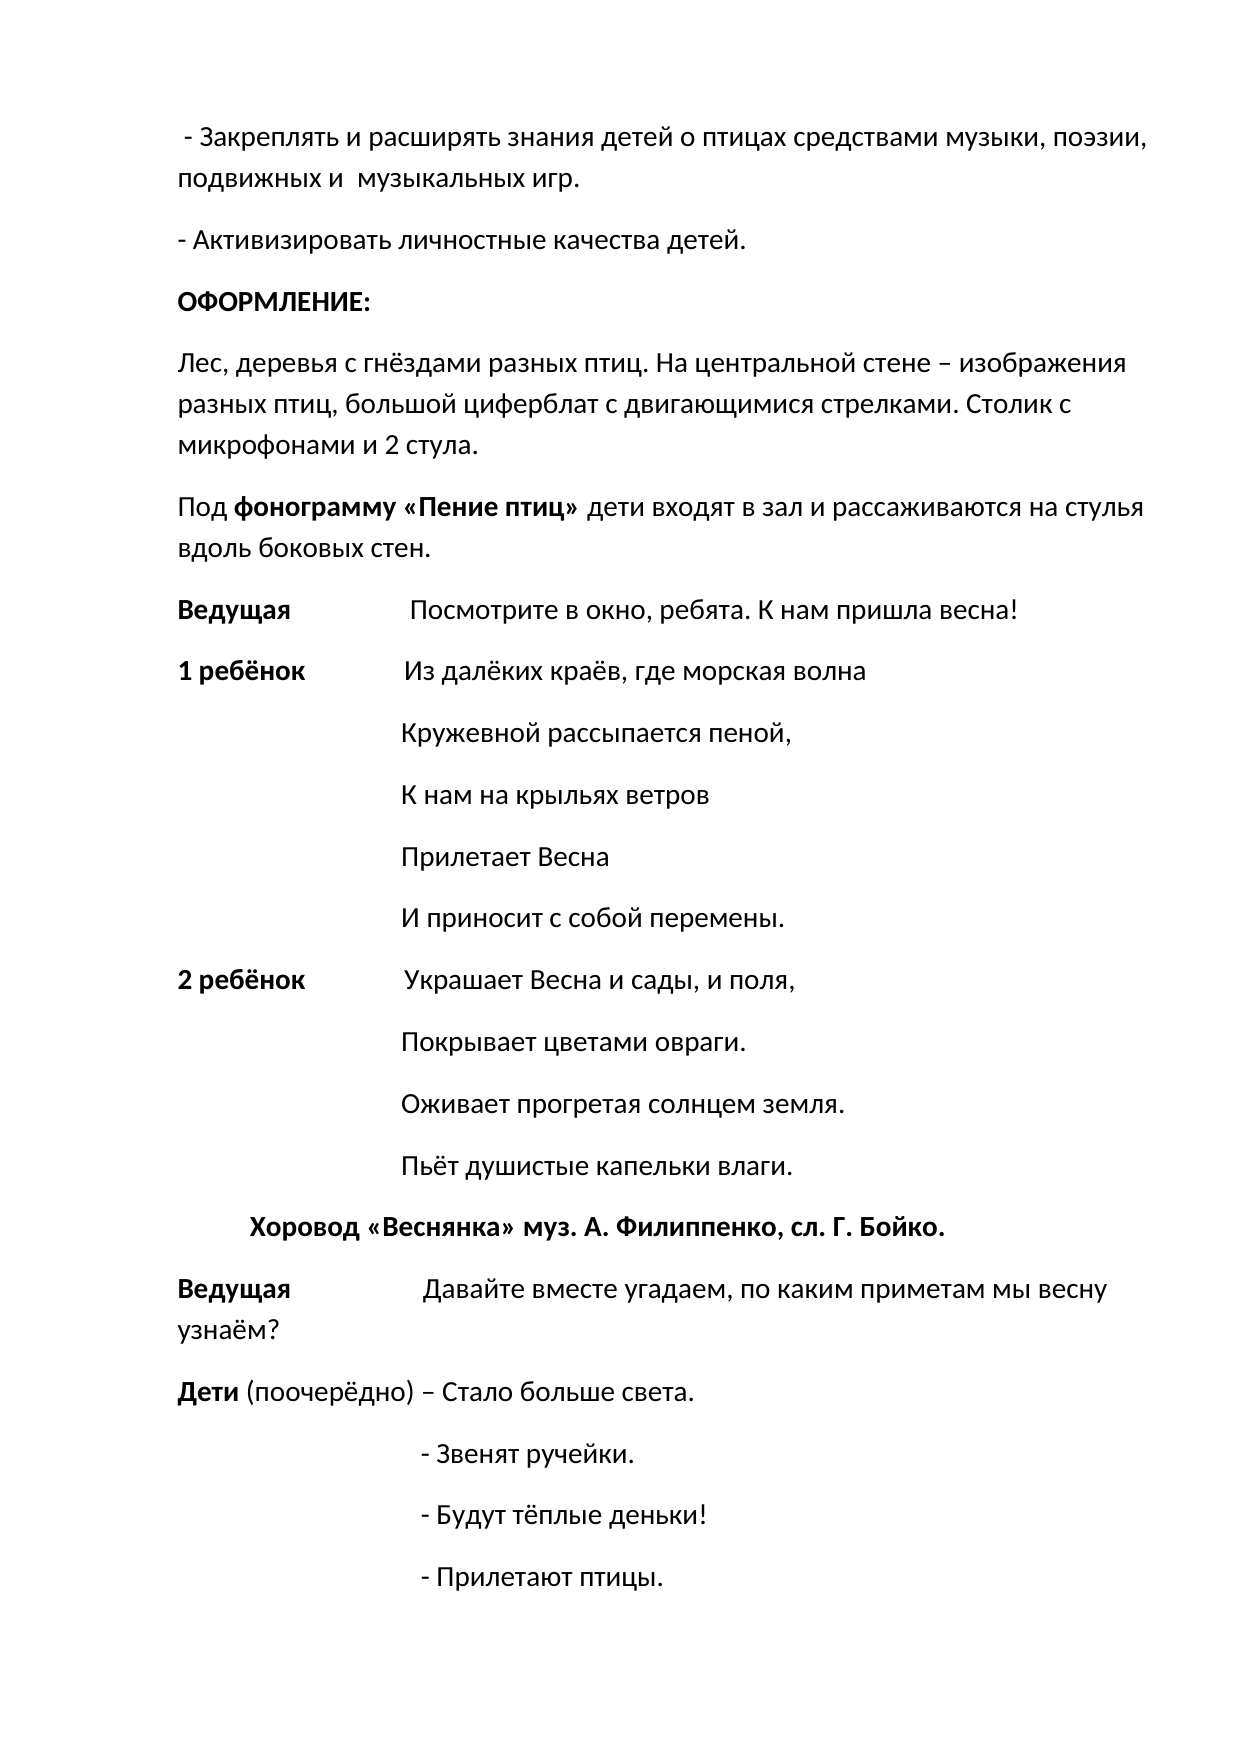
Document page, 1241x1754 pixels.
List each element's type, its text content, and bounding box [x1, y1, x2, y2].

text ОФОРМЛЕНИЕ: [177, 283, 1152, 318]
text Ведущая Давайте вместе угадаем, по каким приметам мы весну узнаём? [177, 1270, 1152, 1347]
text Кружевной рассыпается пеной, [177, 714, 1152, 750]
text Дети (поочерёдно) – Стало больше света. [177, 1373, 1152, 1408]
text Лес, деревья с гнёздами разных птиц. На центральной стене – изображения разных птиц, большой циферблат с двигающимися стрелками. Столик с микрофонами и 2 стула. [177, 344, 1152, 462]
text Покрывает цветами овраги. [177, 1023, 1152, 1059]
text 2 ребёнок Украшает Весна и сады, и поля, [177, 961, 1152, 997]
text Под фонограмму «Пение птиц» дети входят в зал и рассаживаются на стулья вдоль боковых стен. [177, 488, 1152, 564]
text Прилетает Весна [177, 838, 1152, 873]
text Хоровод «Веснянка» муз. А. Филиппенко, сл. Г. Бойко. [177, 1208, 1152, 1244]
text 1 ребёнок Из далёких краёв, где морская волна [177, 652, 1152, 688]
text Ведущая Посмотрите в окно, ребята. К нам пришла весна! [177, 591, 1152, 626]
text К нам на крыльях ветров [177, 776, 1152, 812]
text - Прилетают птицы. [177, 1558, 1152, 1594]
text Оживает прогретая солнцем земля. [177, 1085, 1152, 1121]
text - Активизировать личностные качества детей. [177, 221, 1152, 256]
text - Закреплять и расширять знания детей о птицах средствами музыки, поэзии, подвижных и музыкальных игр. [177, 118, 1152, 195]
text - Звенят ручейки. [177, 1435, 1152, 1470]
text И приносит с собой перемены. [177, 899, 1152, 935]
text Пьёт душистые капельки влаги. [177, 1147, 1152, 1182]
text - Будут тёплые деньки! [177, 1496, 1152, 1532]
